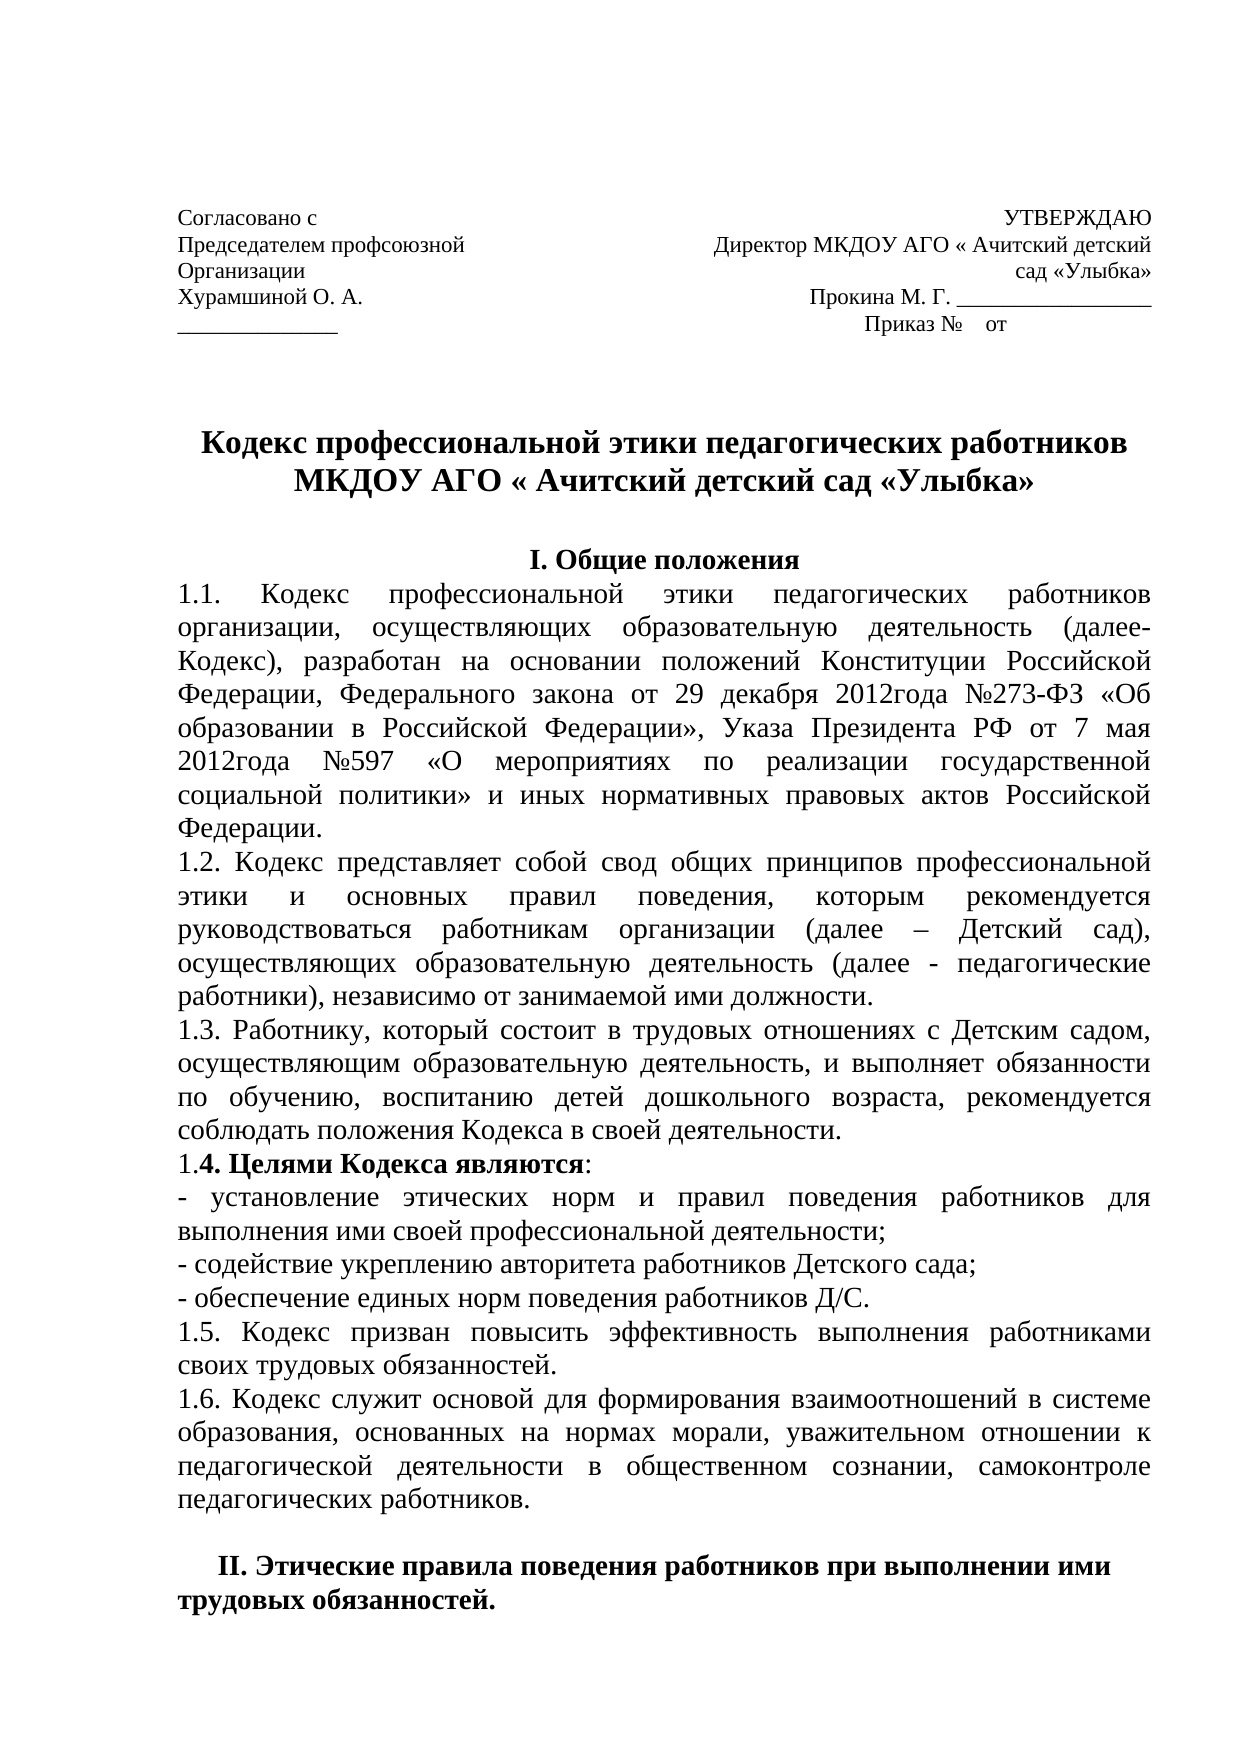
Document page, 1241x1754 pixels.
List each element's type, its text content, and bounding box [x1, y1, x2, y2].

text I. Общие положения [177, 542, 1152, 576]
table_header УТВЕРЖДАЮ Директор МКДОУ АГО « Ачитский детский сад «Улыбка» Прокина М. Г. _________________ Приказ № от [664, 204, 1163, 336]
text 1.1. Кодекс профессиональной этики педагогических работников организации, осуществляющих образовательную деятельность (далее-Кодекс), разработан на основании положений Конституции Российской Федерации, Федерального закона от 29 декабря 2012года №273-ФЗ «Об образовании в Российской Федерации», Указа Президента РФ от 7 мая 2012года №597 «О мероприятиях по реализации государственной социальной политики» и иных нормативных правовых актов Российской Федерации. [177, 576, 1152, 844]
text Кодекс профессиональной этики педагогических работников [177, 422, 1152, 461]
text трудовых обязанностей. [177, 1582, 1152, 1616]
text - обеспечение единых норм поведения работников Д/С. [177, 1280, 1152, 1314]
text 1.5. Кодекс призван повысить эффективность выполнения работниками своих трудовых обязанностей. [177, 1314, 1152, 1381]
text 1.4. Целями Кодекса являются: [177, 1146, 1152, 1179]
text II. Этические правила поведения работников при выполнении ими [177, 1548, 1152, 1582]
table_header Согласовано с Председателем профсоюзной Организации Хурамшиной О. А. ______________ [166, 204, 664, 336]
text - содействие укреплению авторитета работников Детского сада; [177, 1247, 1152, 1280]
text 1.3. Работнику, который состоит в трудовых отношениях с Детским садом, осуществляющим образовательную деятельность, и выполняет обязанности по обучению, воспитанию детей дошкольного возраста, рекомендуется соблюдать положения Кодекса в своей деятельности. [177, 1012, 1152, 1146]
text 1.6. Кодекс служит основой для формирования взаимоотношений в системе образования, основанных на нормах морали, уважительном отношении к педагогической деятельности в общественном сознании, самоконтроле педагогических работников. [177, 1381, 1152, 1515]
text 1.2. Кодекс представляет собой свод общих принципов профессиональной этики и основных правил поведения, которым рекомендуется руководствоваться работникам организации (далее – Детский сад), осуществляющих образовательную деятельность (далее - педагогические работники), независимо от занимаемой ими должности. [177, 844, 1152, 1012]
text МКДОУ АГО « Ачитский детский сад «Улыбка» [177, 461, 1152, 499]
text - установление этических норм и правил поведения работников для выполнения ими своей профессиональной деятельности; [177, 1179, 1152, 1247]
